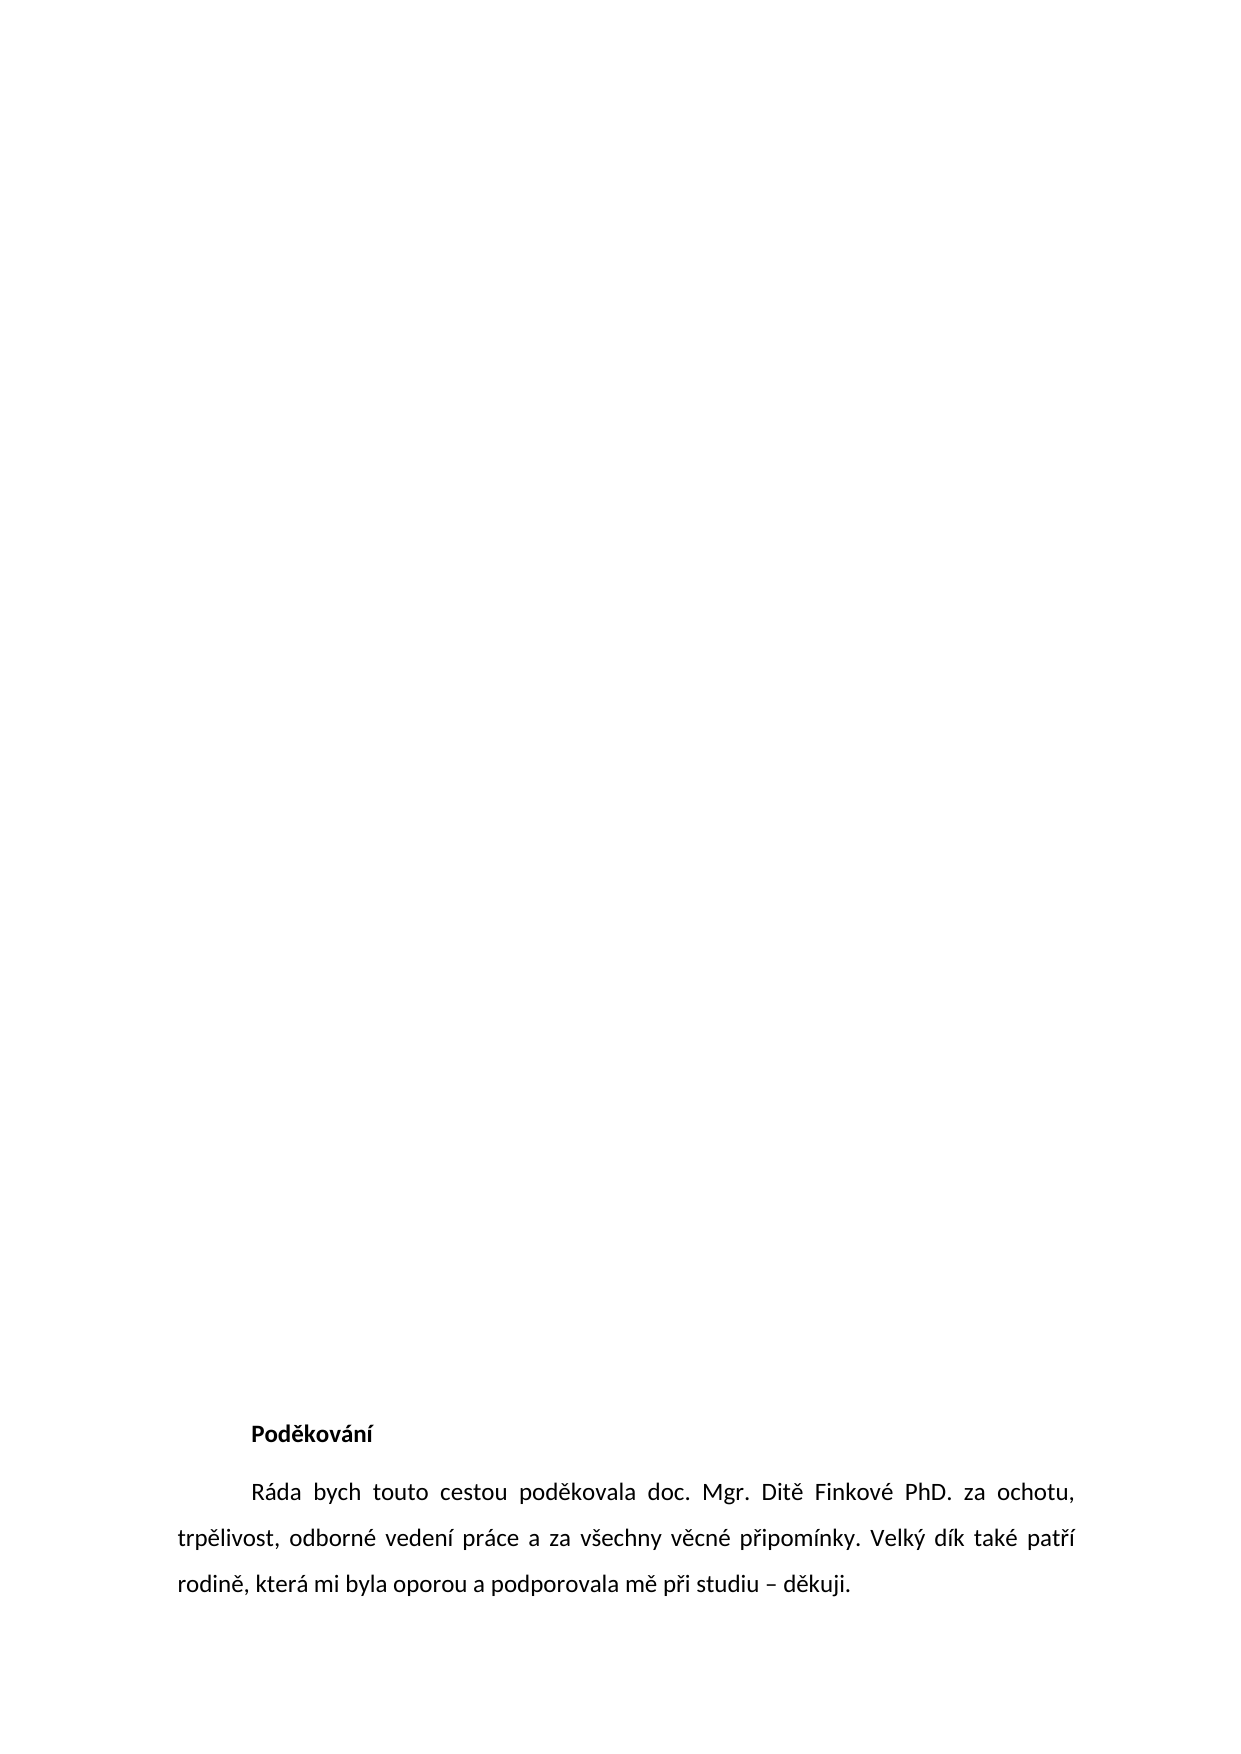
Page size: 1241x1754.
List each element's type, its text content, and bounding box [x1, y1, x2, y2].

text Poděkování [177, 1418, 1077, 1449]
text Ráda bych touto cestou poděkovala doc. Mgr. Ditě Finkové PhD. za ochotu, trpělivost, odborné vedení práce a za všechny věcné připomínky. Velký dík také patří rodině, která mi byla oporou a podporovala mě při studiu – děkuji. [177, 1476, 1077, 1598]
